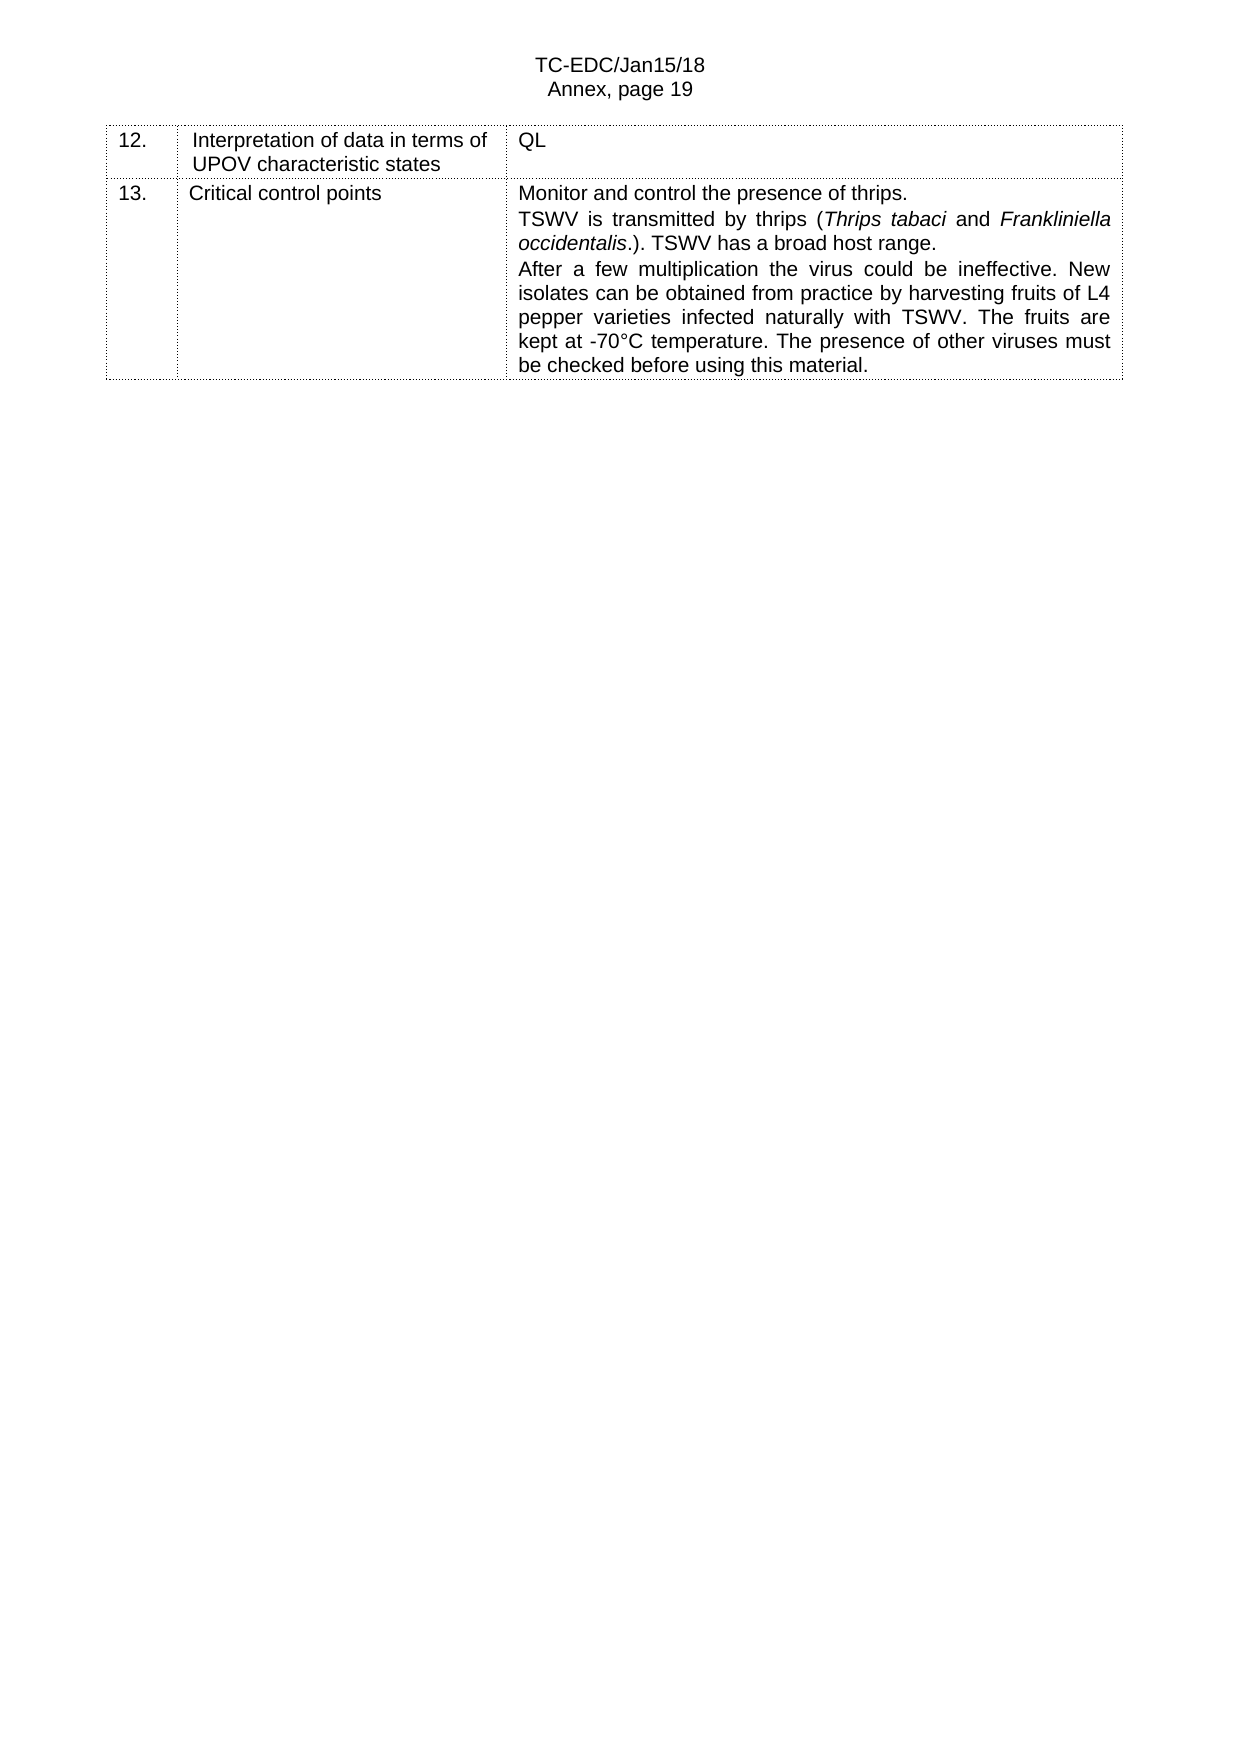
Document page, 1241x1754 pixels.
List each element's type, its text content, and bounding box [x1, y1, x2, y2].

table_cell Monitor and control the presence of thrips. TSWV is transmitted by thrips (Thrips tabaci and Frankliniella occidentalis.). TSWV has a broad host range. After a few multiplication the virus could be ineffective. New isolates can be obtained from practice by harvesting fruits of L4 pepper varieties infected naturally with TSWV. The fruits are kept at -70°C temperature. The presence of other viruses must be checked before using this material. [507, 178, 1122, 379]
table_cell Critical control points [177, 178, 507, 379]
table_cell 13. [107, 178, 177, 379]
table_cell 12. [107, 125, 177, 178]
table_cell Interpretation of data in terms of UPOV characteristic states [177, 125, 507, 178]
table_cell QL [507, 125, 1122, 178]
